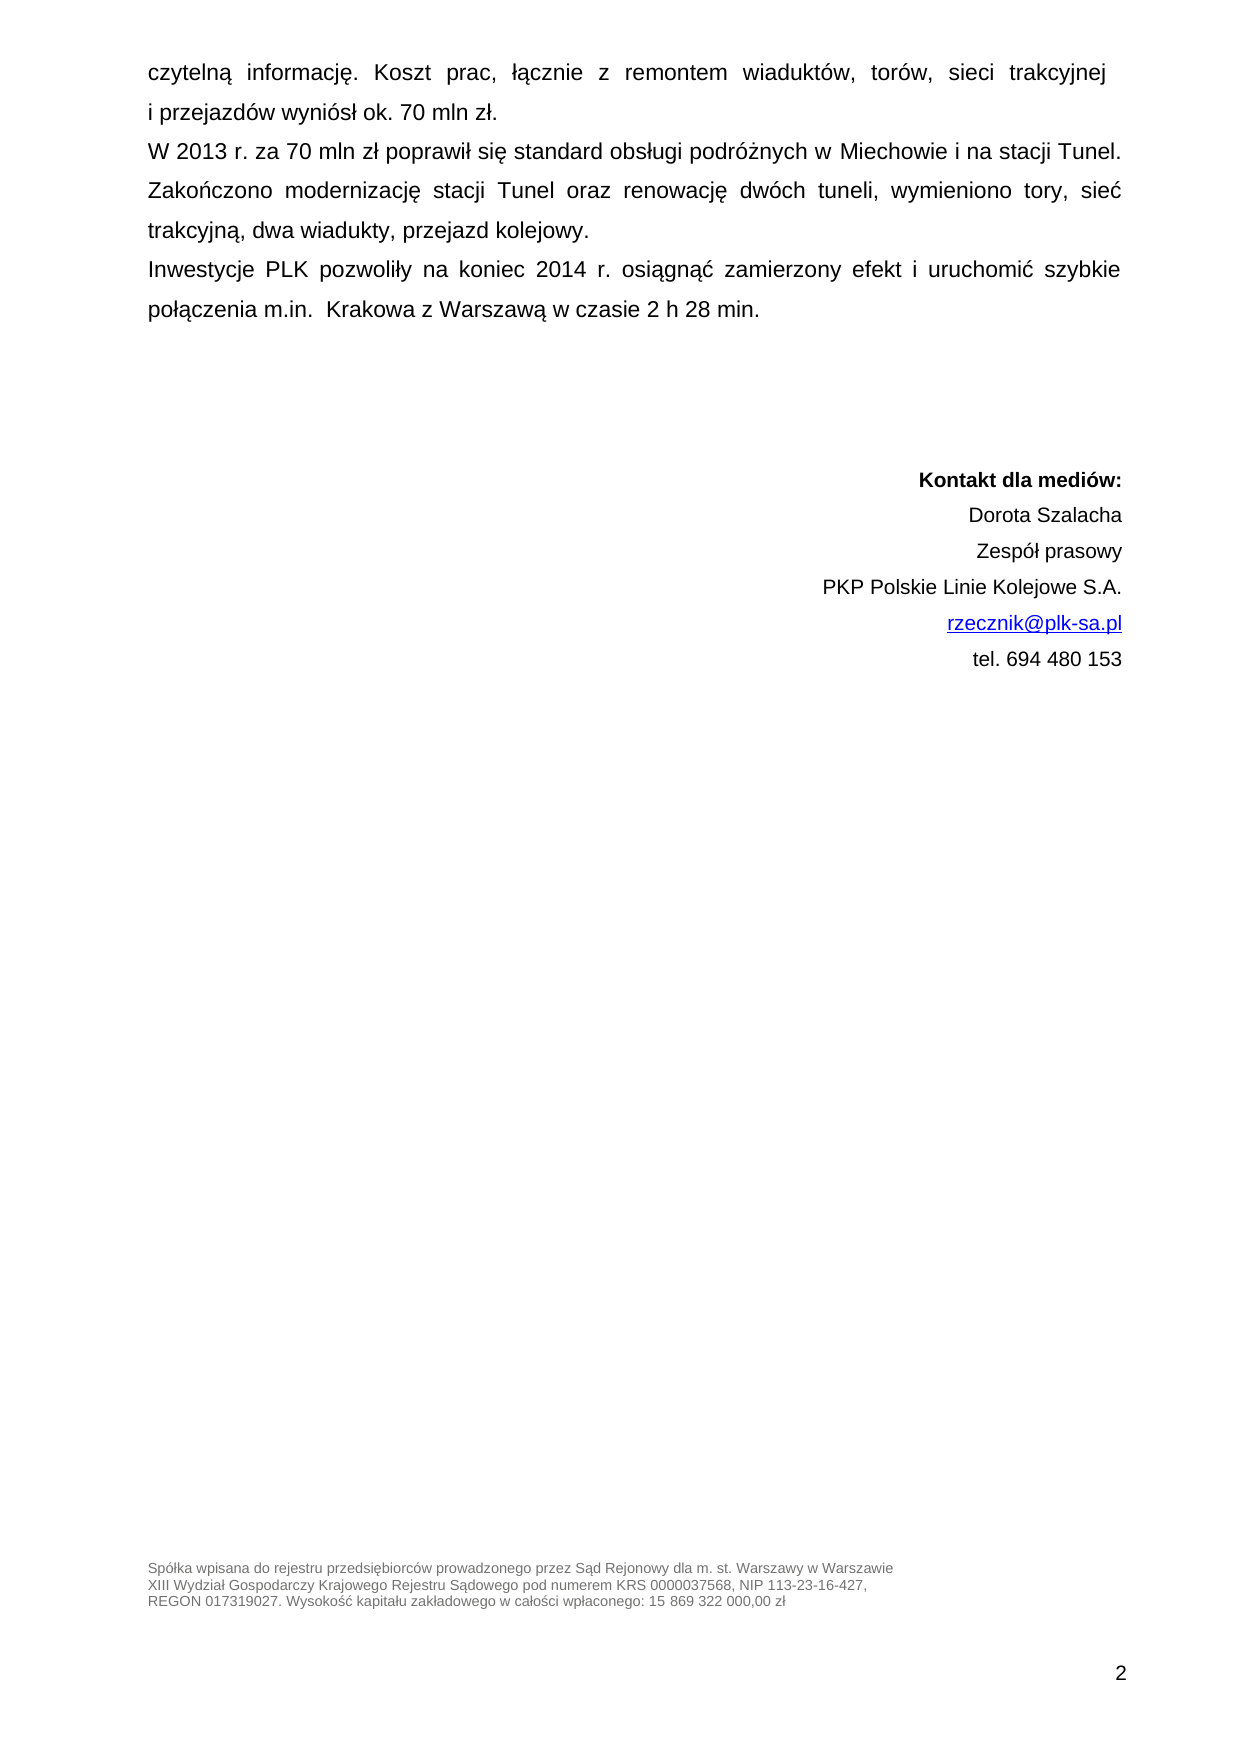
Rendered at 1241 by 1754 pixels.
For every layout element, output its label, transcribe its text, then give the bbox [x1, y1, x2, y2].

text W 2013 r. za 70 mln zł poprawił się standard obsługi podróżnych w Miechowie i na stacji Tunel. Zakończono modernizację stacji Tunel oraz renowację dwóch tuneli, wymieniono tory, sieć trakcyjną, dwa wiadukty, przejazd kolejowy. [148, 138, 1122, 243]
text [148, 59, 1122, 125]
text Inwestycje PLK pozwoliły na koniec 2014 r. osiągnąć zamierzony efekt i uruchomić szybkie połączenia m.in. Krakowa z Warszawą w czasie 2 h 28 min. [148, 256, 1122, 322]
text Kontakt dla mediów: Dorota Szalacha Zespół prasowy PKP Polskie Linie Kolejowe S.A. rzecznik@plk-sa.pl tel. 694 480 153 [148, 467, 1122, 671]
